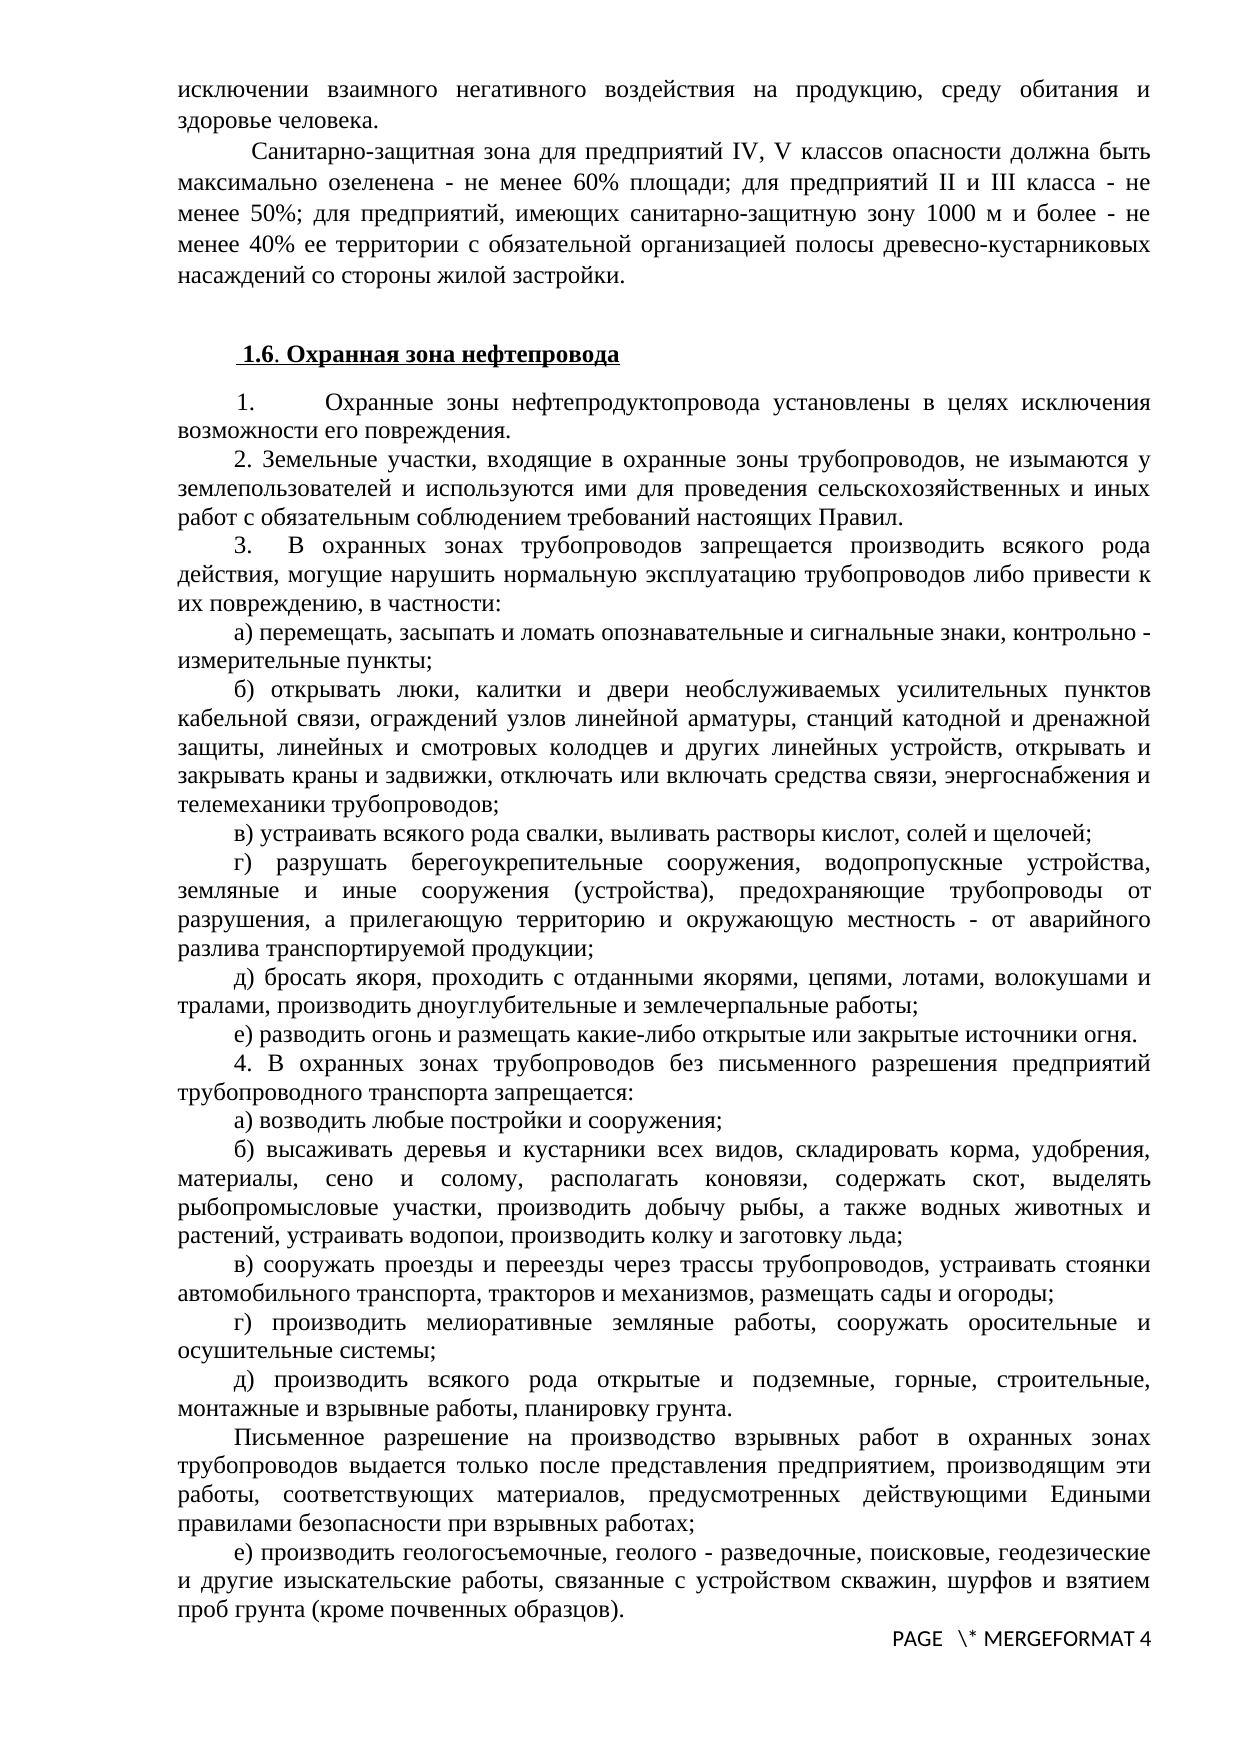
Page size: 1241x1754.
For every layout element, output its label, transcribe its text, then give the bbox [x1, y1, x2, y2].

text 2. Земельные участки, входящие в охранные зоны трубопроводов, не изымаются у землепользователей и используются ими для проведения сельскохозяйственных и иных работ с обязательным соблюдением требований настоящих Правил. [177, 444, 1152, 530]
text д) производить всякого рода открытые и подземные, горные, строительные, монтажные и взрывные работы, планировку грунта. [177, 1364, 1152, 1422]
text Письменное разрешение на производство взрывных работ в охранных зонах трубопроводов выдается только после представления предприятием, производящим эти работы, соответствующих материалов, предусмотренных действующими Едиными правилами безопасности при взрывных работах; [177, 1422, 1152, 1537]
text в) устраивать всякого рода свалки, выливать растворы кислот, солей и щелочей; [177, 818, 1152, 847]
text в) сооружать проезды и переезды через трассы трубопроводов, устраивать стоянки автомобильного транспорта, тракторов и механизмов, размещать сады и огороды; [177, 1249, 1152, 1307]
text е) производить геологосъемочные, геолого - разведочные, поисковые, геодезические и другие изыскательские работы, связанные с устройством скважин, шурфов и взятием проб грунта (кроме почвенных образцов). [177, 1537, 1152, 1623]
text Санитарно-защитная зона для предприятий IV, V классов опасности должна быть максимально озеленена - не менее 60% площади; для предприятий II и III класса - не менее 50%; для предприятий, имеющих санитарно-защитную зону 1000 м и более - не менее 40% ее территории с обязательной организацией полосы древесно-кустарниковых насаждений со стороны жилой застройки. [177, 136, 1152, 289]
text 1.6. Охранная зона нефтепровода [177, 339, 1152, 368]
text 4. В охранных зонах трубопроводов без письменного разрешения предприятий трубопроводного транспорта запрещается: [177, 1048, 1152, 1105]
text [177, 74, 1152, 134]
text е) разводить огонь и размещать какие-либо открытые или закрытые источники огня. [177, 1019, 1152, 1048]
text б) высаживать деревья и кустарники всех видов, складировать корма, удобрения, материалы, сено и солому, располагать коновязи, содержать скот, выделять рыбопромысловые участки, производить добычу рыбы, а также водных животных и растений, устраивать водопои, производить колку и заготовку льда; [177, 1134, 1152, 1249]
text а) возводить любые постройки и сооружения; [177, 1105, 1152, 1134]
text 3. В охранных зонах трубопроводов запрещается производить всякого рода действия, могущие нарушить нормальную эксплуатацию трубопроводов либо привести к их повреждению, в частности: [177, 530, 1152, 617]
text б) открывать люки, калитки и двери необслуживаемых усилительных пунктов кабельной связи, ограждений узлов линейной арматуры, станций катодной и дренажной защиты, линейных и смотровых колодцев и других линейных устройств, открывать и закрывать краны и задвижки, отключать или включать средства связи, энергоснабжения и телемеханики трубопроводов; [177, 674, 1152, 818]
text г) разрушать берегоукрепительные сооружения, водопропускные устройства, земляные и иные сооружения (устройства), предохраняющие трубопроводы от разрушения, а прилегающую территорию и окружающую местность - от аварийного разлива транспортируемой продукции; [177, 847, 1152, 962]
text д) бросать якоря, проходить с отданными якорями, цепями, лотами, волокушами и тралами, производить дноуглубительные и землечерпальные работы; [177, 962, 1152, 1019]
text г) производить мелиоративные земляные работы, сооружать оросительные и осушительные системы; [177, 1307, 1152, 1364]
list Охранные зоны нефтепродуктопровода установлены в целях исключения возможности его повреждения. [177, 387, 1152, 444]
text а) перемещать, засыпать и ломать опознавательные и сигнальные знаки, контрольно - измерительные пункты; [177, 617, 1152, 674]
